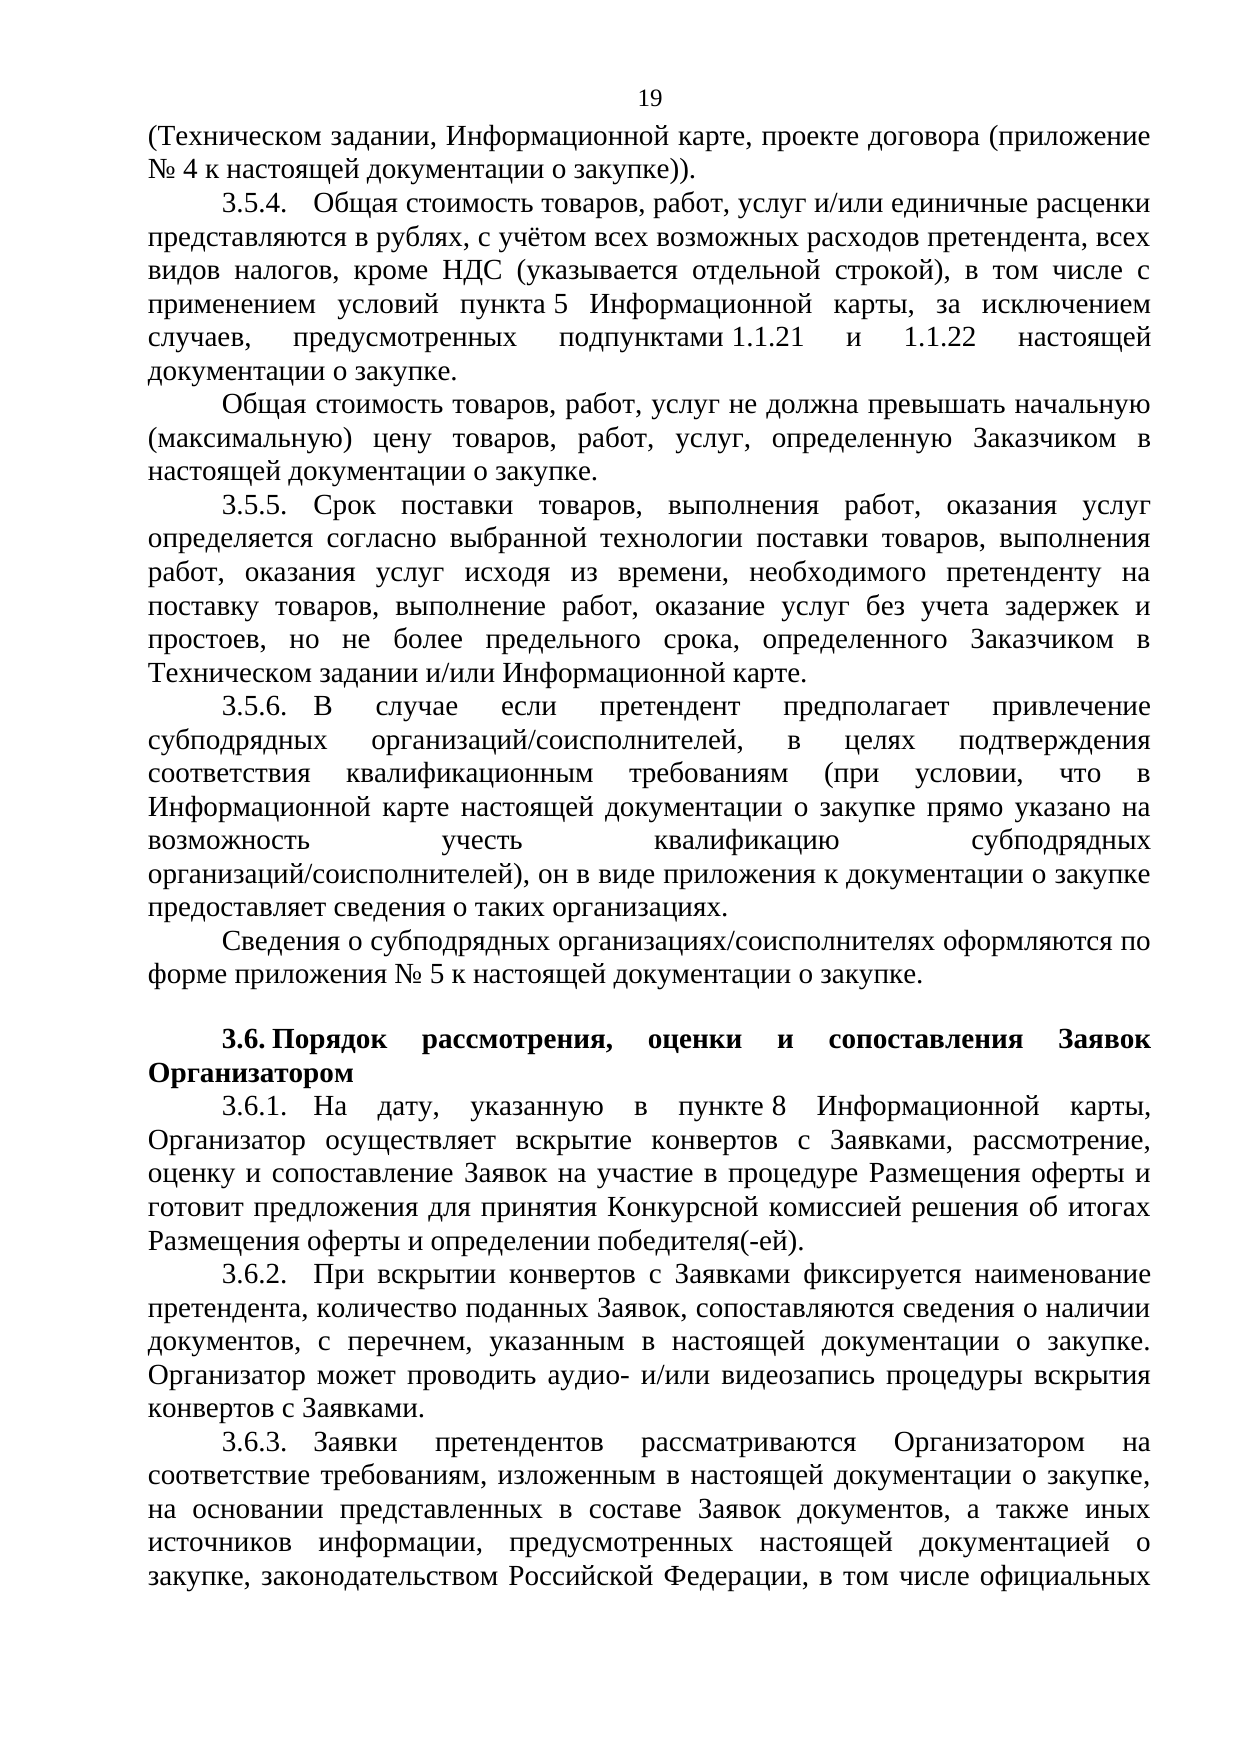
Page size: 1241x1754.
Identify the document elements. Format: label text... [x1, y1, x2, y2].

list При вскрытии конвертов с Заявками фиксируется наименование претендента, количество поданных Заявок, сопоставляются сведения о наличии документов, с перечнем, указанным в настоящей документации о закупке. Организатор может проводить аудио- и/или видеозапись процедуры вскрытия конвертов с Заявками. [148, 1256, 1152, 1424]
text Общая стоимость товаров, работ, услуг не должна превышать начальную (максимальную) цену товаров, работ, услуг, определенную Заказчиком в настоящей документации о закупке. [148, 386, 1152, 487]
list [148, 1424, 1152, 1592]
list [148, 118, 1152, 185]
list В случае если претендент предполагает привлечение субподрядных организаций/соисполнителей, в целях подтверждения соответствия квалификационным требованиям (при условии, что в Информационной карте настоящей документации о закупке прямо указано на возможность учесть квалификацию субподрядных организаций/соисполнителей), он в виде приложения к документации о закупке предоставляет сведения о таких организациях. [148, 688, 1152, 923]
text Сведения о субподрядных организациях/соисполнителях оформляются по форме приложения № 5 к настоящей документации о закупке. [148, 923, 1152, 990]
list Срок поставки товаров, выполнения работ, оказания услуг определяется согласно выбранной технологии поставки товаров, выполнения работ, оказания услуг исходя из времени, необходимого претенденту на поставку товаров, выполнение работ, оказание услуг без учета задержек и простоев, но не более предельного срока, определенного Заказчиком в Техническом задании и/или Информационной карте. [148, 487, 1152, 688]
list Общая стоимость товаров, работ, услуг и/или единичные расценки представляются в рублях, с учётом всех возможных расходов претендента, всех видов налогов, кроме НДС (указывается отдельной строкой), в том числе с применением условий пункта 5 Информационной карты, за исключением случаев, предусмотренных подпунктами 1.1.21 и 1.1.22 настоящей документации о закупке. [148, 185, 1152, 386]
list На дату, указанную в пункте 8 Информационной карты, Организатор осуществляет вскрытие конвертов с Заявками, рассмотрение, оценку и сопоставление Заявок на участие в процедуре Размещения оферты и готовит предложения для принятия Конкурсной комиссией решения об итогах Размещения оферты и определении победителя(-ей). [148, 1088, 1152, 1256]
list Порядок рассмотрения, оценки и сопоставления Заявок Организатором [148, 1021, 1152, 1088]
